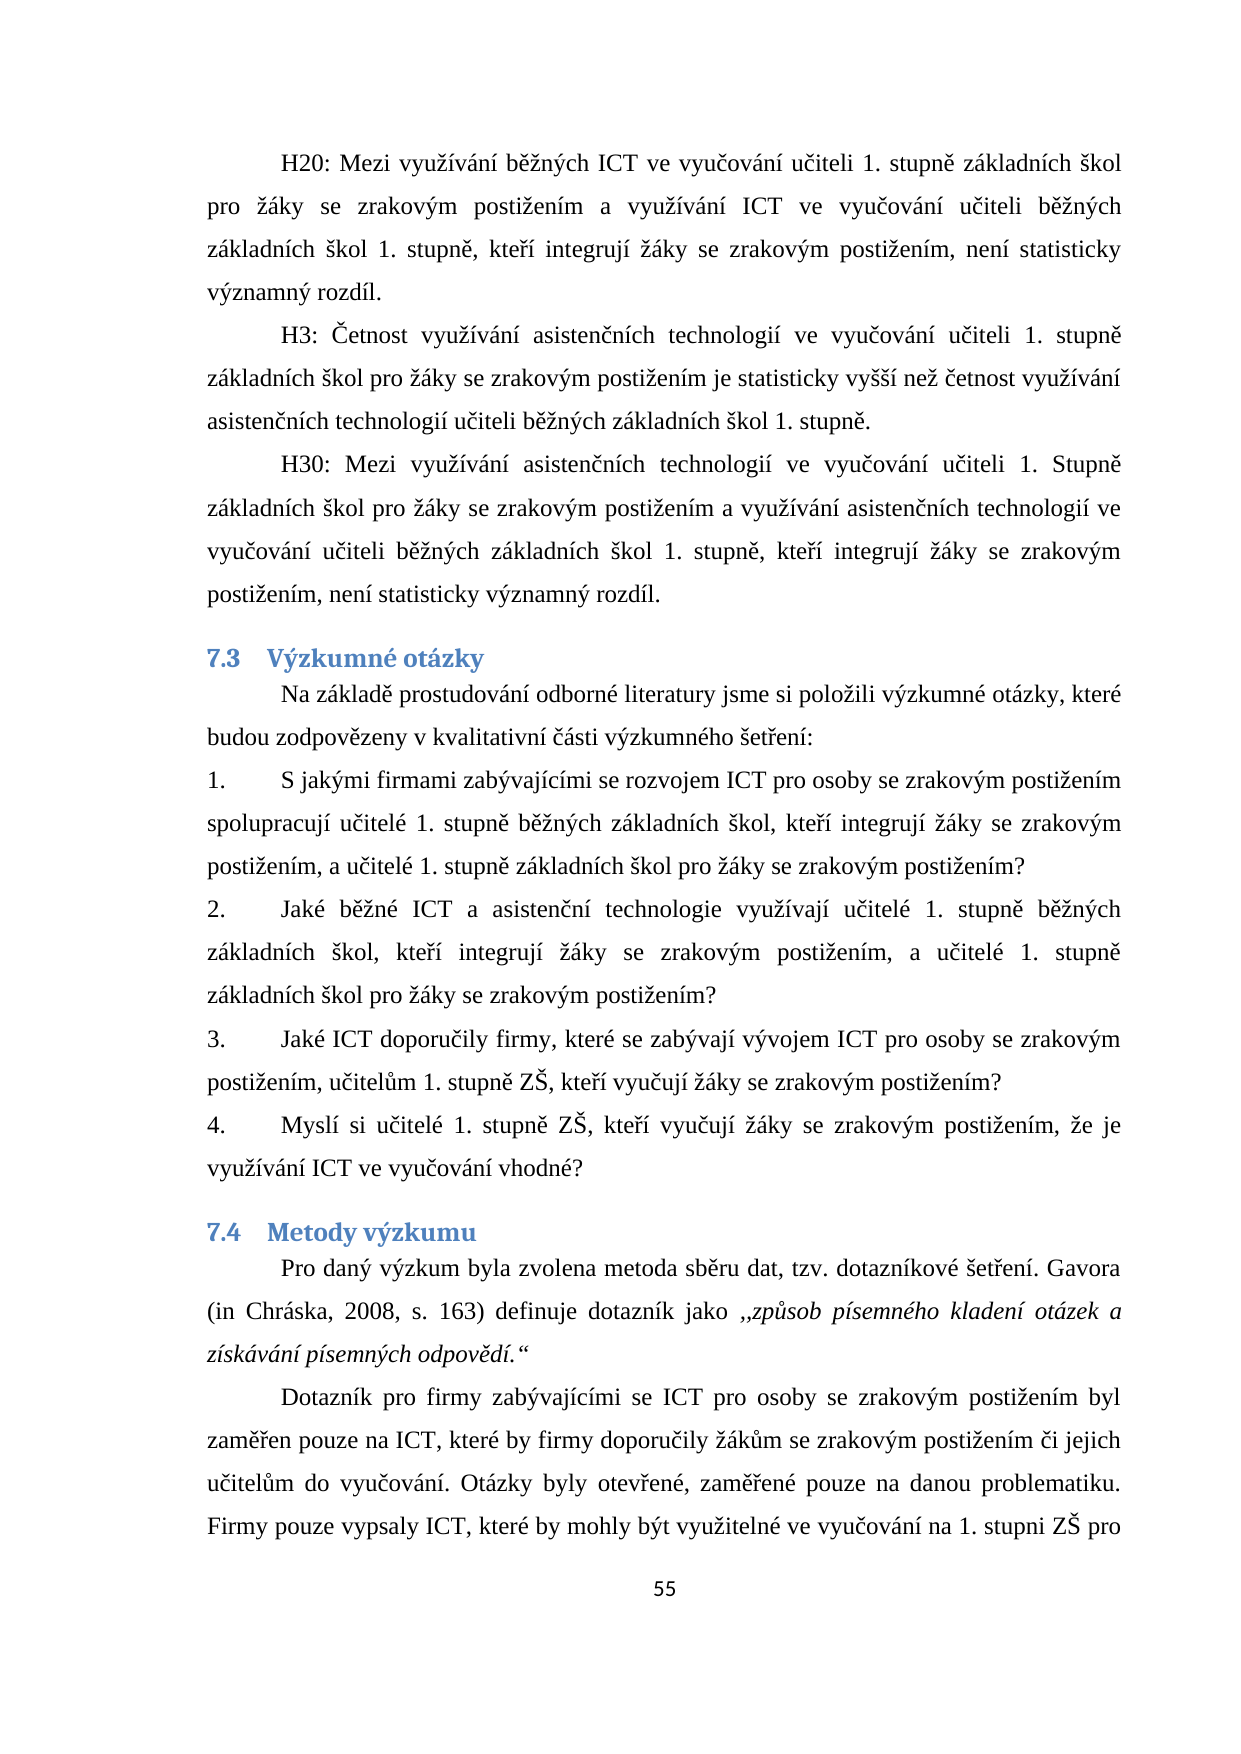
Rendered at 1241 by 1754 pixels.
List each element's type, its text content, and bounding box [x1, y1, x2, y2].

subtitle Výzkumné otázky [207, 643, 1122, 674]
text H20: Mezi využívání běžných ICT ve vyučování učiteli 1. stupně základních škol pro žáky se zrakovým postižením a využívání ICT ve vyučování učiteli běžných základních škol 1. stupně, kteří integrují žáky se zrakovým postižením, není statisticky významný rozdíl. [207, 148, 1122, 306]
text Pro daný výzkum byla zvolena metoda sběru dat, tzv. dotazníkové šetření. Gavora (in Chráska, 2008, s. 163) definuje dotazník jako ,,způsob písemného kladení otázek a získávání písemných odpovědí.“ [207, 1253, 1122, 1368]
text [207, 1382, 1122, 1540]
list S jakými firmami zabývajícími se rozvojem ICT pro osoby se zrakovým postižením spolupracují učitelé 1. stupně běžných základních škol, kteří integrují žáky se zrakovým postižením, a učitelé 1. stupně základních škol pro žáky se zrakovým postižením? [207, 765, 1122, 880]
text H30: Mezi využívání asistenčních technologií ve vyučování učiteli 1. Stupně základních škol pro žáky se zrakovým postižením a využívání asistenčních technologií ve vyučování učiteli běžných základních škol 1. stupně, kteří integrují žáky se zrakovým postižením, není statisticky významný rozdíl. [207, 449, 1122, 608]
list Jaké ICT doporučily firmy, které se zabývají vývojem ICT pro osoby se zrakovým postižením, učitelům 1. stupně ZŠ, kteří vyučují žáky se zrakovým postižením? [207, 1024, 1122, 1096]
text Na základě prostudování odborné literatury jsme si položili výzkumné otázky, které budou zodpovězeny v kvalitativní části výzkumného šetření: [207, 679, 1122, 751]
list Myslí si učitelé 1. stupně ZŠ, kteří vyučují žáky se zrakovým postižením, že je využívání ICT ve vyučování vhodné? [207, 1110, 1122, 1182]
text H3: Četnost využívání asistenčních technologií ve vyučování učiteli 1. stupně základních škol pro žáky se zrakovým postižením je statisticky vyšší než četnost využívání asistenčních technologií učiteli běžných základních škol 1. stupně. [207, 320, 1122, 435]
list Jaké běžné ICT a asistenční technologie využívají učitelé 1. stupně běžných základních škol, kteří integrují žáky se zrakovým postižením, a učitelé 1. stupně základních škol pro žáky se zrakovým postižením? [207, 894, 1122, 1009]
subtitle Metody výzkumu [207, 1217, 1122, 1248]
